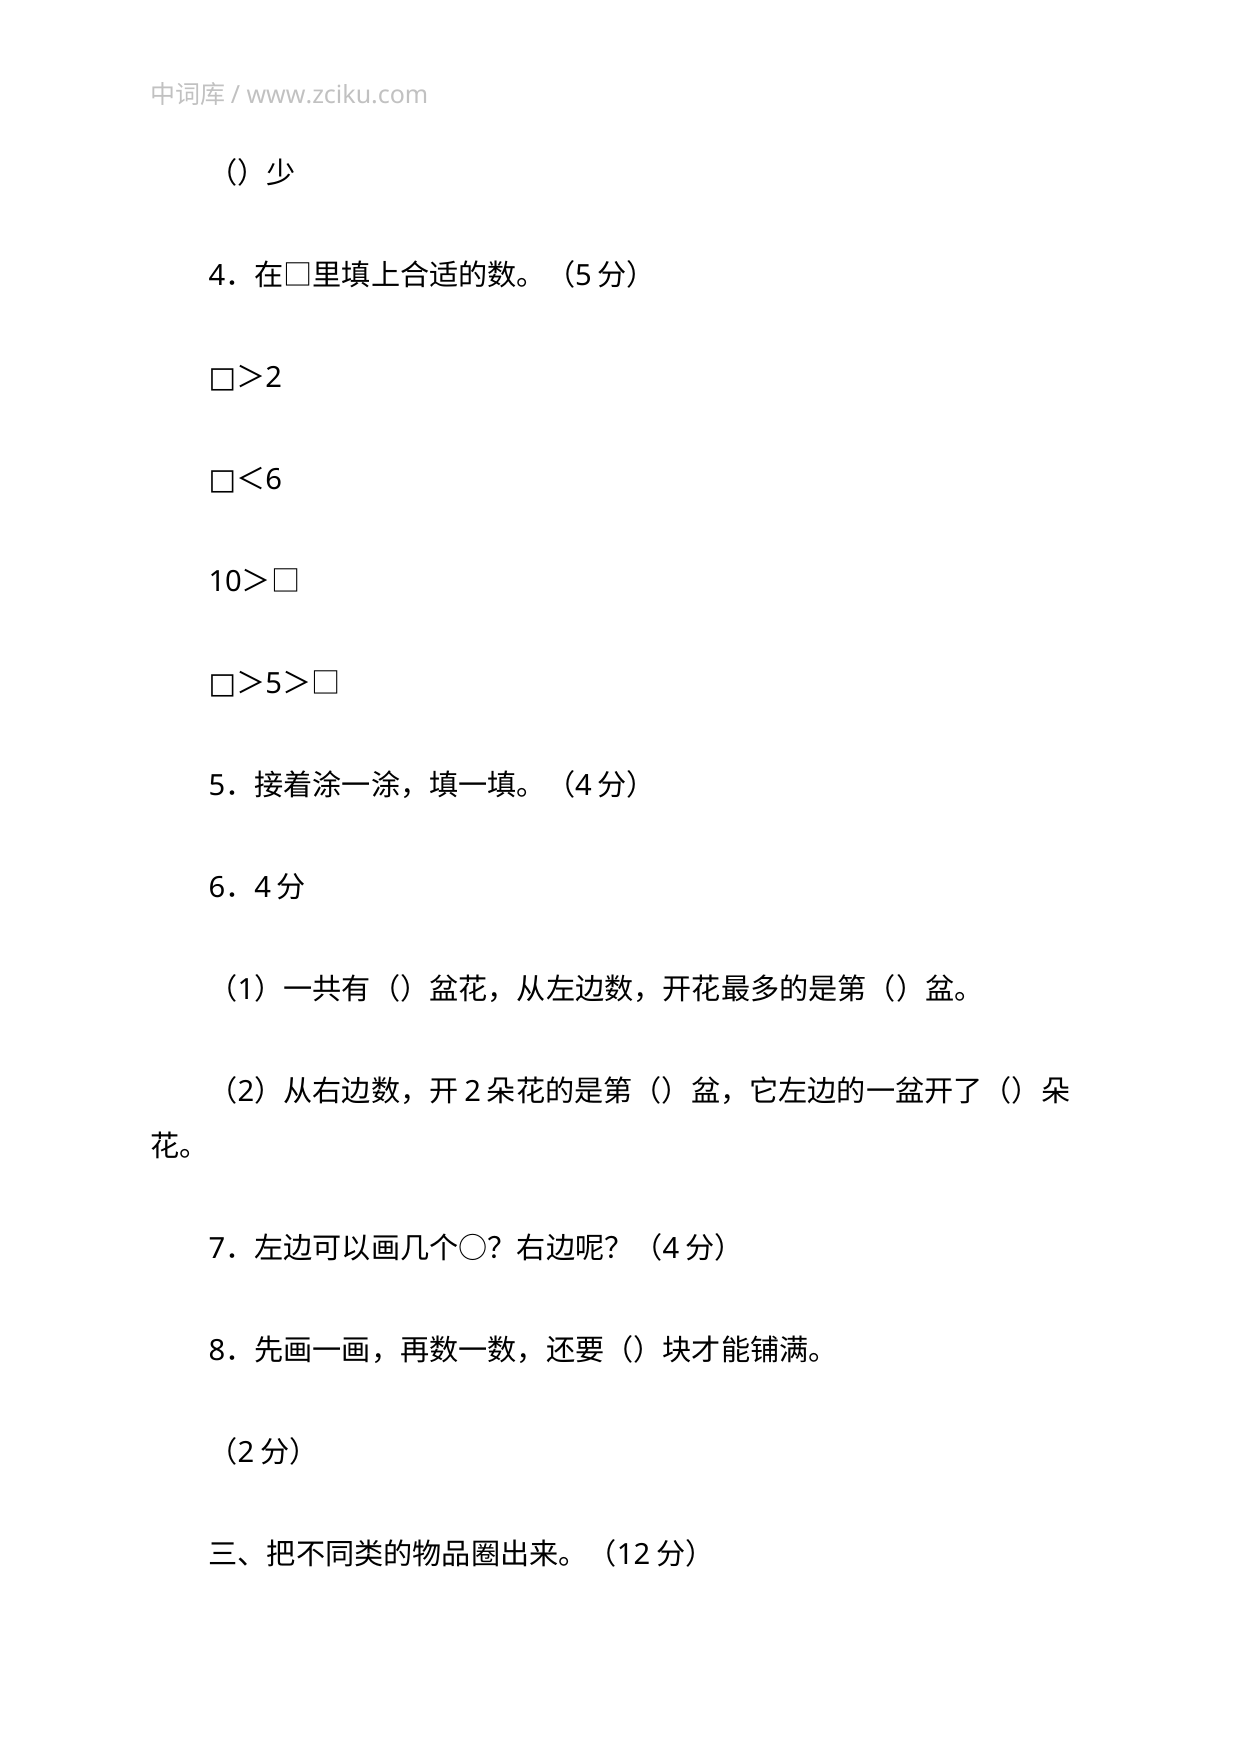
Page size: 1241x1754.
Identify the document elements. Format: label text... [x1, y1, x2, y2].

text 5．接着涂一涂，填一填。（4分） [150, 762, 1090, 804]
text 4．在□里填上合适的数。（5分） [150, 252, 1090, 294]
text 10＞□ [150, 558, 1090, 600]
text □＞2 [150, 354, 1090, 396]
text □＞5＞□ [150, 660, 1090, 702]
text 6．4分 [150, 864, 1090, 906]
text 三、把不同类的物品圈出来。（12分） [150, 1530, 1090, 1573]
text 7．左边可以画几个○？右边呢？（4分） [150, 1224, 1090, 1267]
text （2）从右边数，开2朵花的是第（）盆，它左边的一盆开了（）朵花。 [150, 1068, 1090, 1165]
text □＜6 [150, 456, 1090, 498]
text （1）一共有（）盆花，从左边数，开花最多的是第（）盆。 [150, 966, 1090, 1008]
text （2分） [150, 1428, 1090, 1471]
text （）少 [150, 150, 1090, 192]
text 8．先画一画，再数一数，还要（）块才能铺满。 [150, 1326, 1090, 1369]
